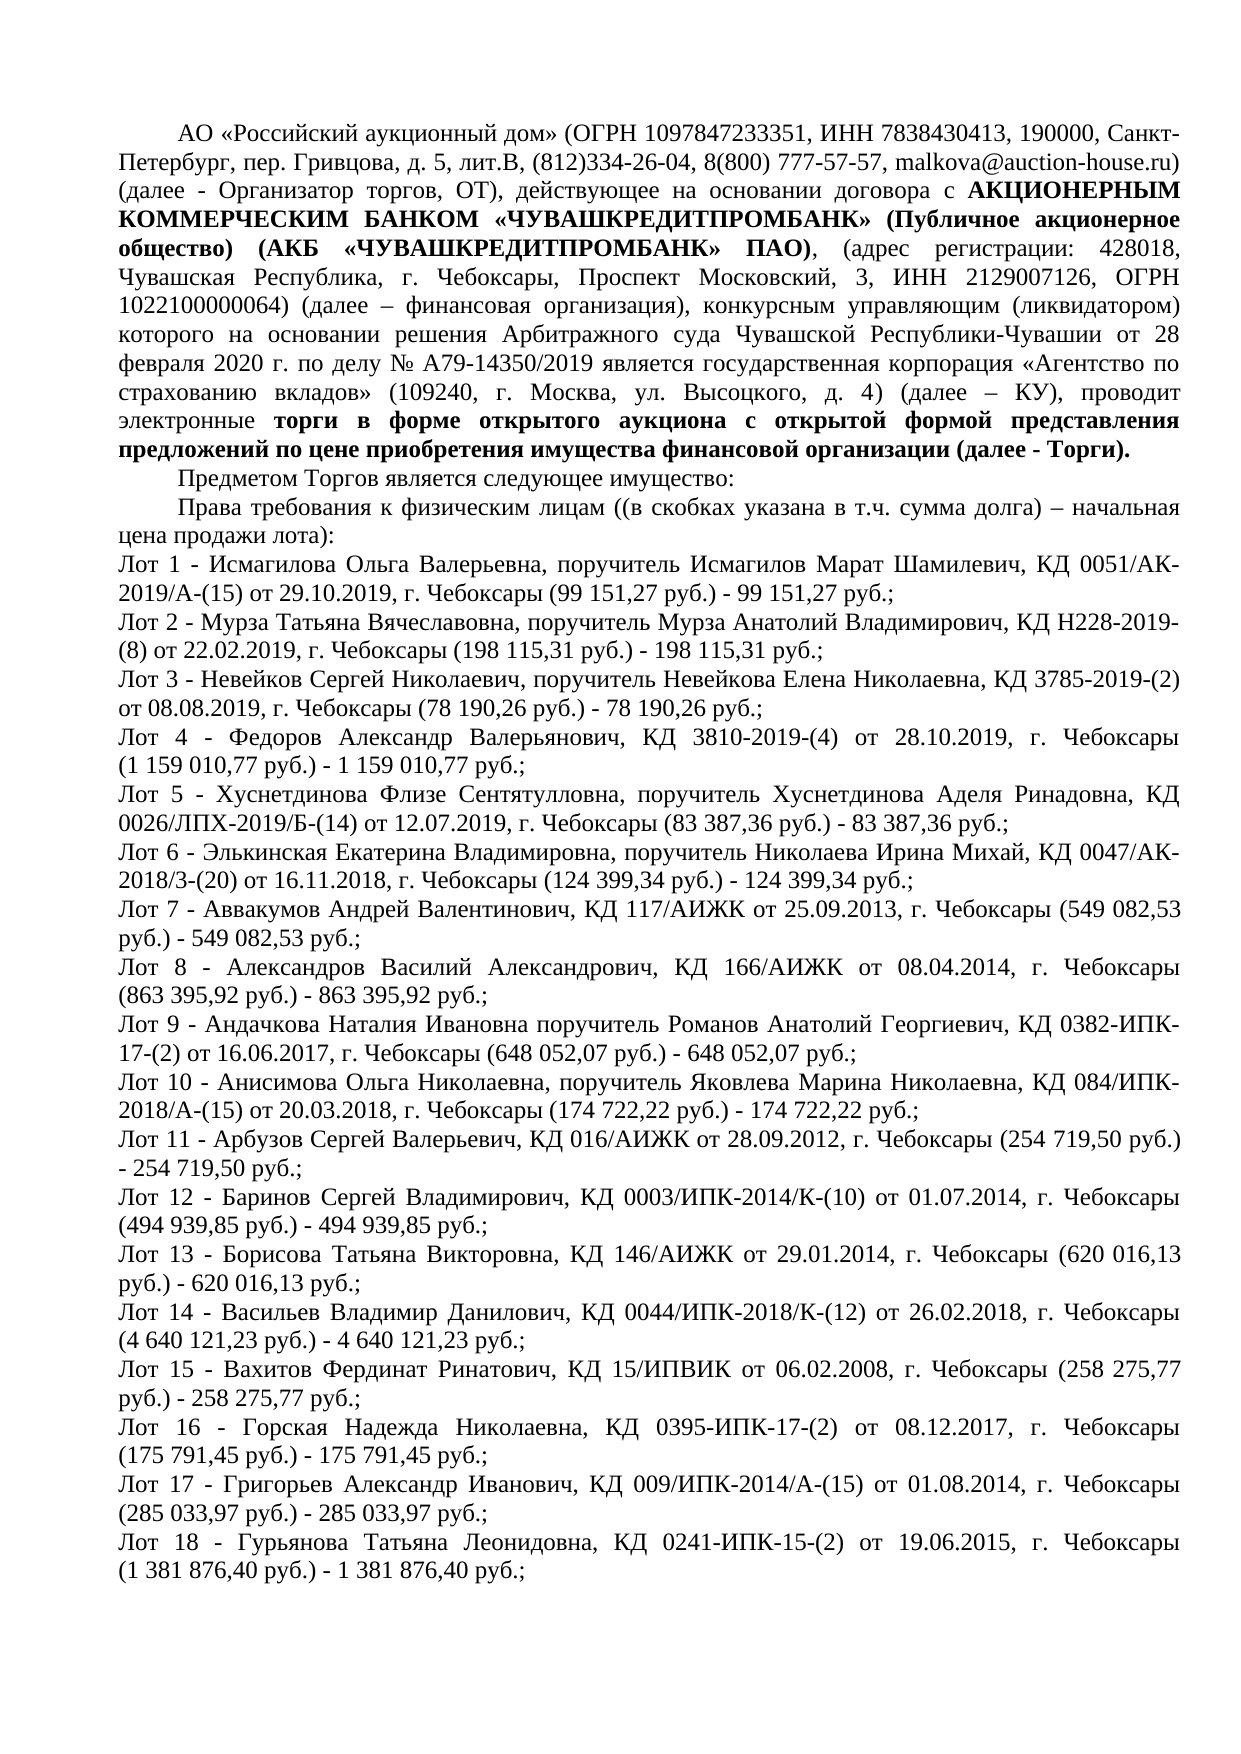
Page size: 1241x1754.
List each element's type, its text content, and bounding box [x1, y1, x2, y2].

text Лот 2 - Мурза Татьяна Вячеславовна, поручитель Мурза Анатолий Владимирович, КД Н228-2019-(8) от 22.02.2019, г. Чебоксары (198 115,31 руб.) - 198 115,31 руб.; [118, 607, 1181, 664]
text Лот 14 - Васильев Владимир Данилович, КД 0044/ИПК-2018/К-(12) от 26.02.2018, г. Чебоксары (4 640 121,23 руб.) - 4 640 121,23 руб.; [118, 1297, 1181, 1354]
text Лот 10 - Анисимова Ольга Николаевна, поручитель Яковлева Марина Николаевна, КД 084/ИПК-2018/А-(15) от 20.03.2018, г. Чебоксары (174 722,22 руб.) - 174 722,22 руб.; [118, 1067, 1181, 1124]
text Лот 8 - Александров Василий Александрович, КД 166/АИЖК от 08.04.2014, г. Чебоксары (863 395,92 руб.) - 863 395,92 руб.; [118, 952, 1181, 1009]
text Лот 18 - Гурьянова Татьяна Леонидовна, КД 0241-ИПК-15-(2) от 19.06.2015, г. Чебоксары (1 381 876,40 руб.) - 1 381 876,40 руб.; [118, 1527, 1181, 1584]
text Лот 6 - Элькинская Екатерина Владимировна, поручитель Николаева Ирина Михай, КД 0047/АК-2018/3-(20) от 16.11.2018, г. Чебоксары (124 399,34 руб.) - 124 399,34 руб.; [118, 837, 1181, 894]
text АО «Российский аукционный дом» (ОГРН 1097847233351, ИНН 7838430413, 190000, Санкт-Петербург, пер. Гривцова, д. 5, лит.В, (812)334-26-04, 8(800) 777-57-57, malkova@auction-house.ru) (далее - Организатор торгов, ОТ), действующее на основании договора c АКЦИОНЕРНЫМ КОММЕРЧЕСКИМ БАНКОМ «ЧУВАШКРЕДИТПРОМБАНК» (Публичное акционерное общество) (АКБ «ЧУВАШКРЕДИТПРОМБАНК» ПАО), (адрес регистрации: 428018, Чувашская Республика, г. Чебоксары, Проспект Московский, 3, ИНН 2129007126, ОГРН 1022100000064) (далее – финансовая организация), конкурсным управляющим (ликвидатором) которого на основании решения Арбитражного суда Чувашской Республики-Чувашии от 28 февраля 2020 г. по делу № А79-14350/2019 является государственная корпорация «Агентство по страхованию вкладов» (109240, г. Москва, ул. Высоцкого, д. 4) (далее – КУ), проводит электронные торги в форме открытого аукциона с открытой формой представления предложений по цене приобретения имущества финансовой организации (далее - Торги). [118, 118, 1181, 463]
text Лот 4 - Федоров Александр Валерьянович, КД 3810-2019-(4) от 28.10.2019, г. Чебоксары (1 159 010,77 руб.) - 1 159 010,77 руб.; [118, 722, 1181, 779]
text Лот 1 - Исмагилова Ольга Валерьевна, поручитель Исмагилов Марат Шамилевич, КД 0051/АК-2019/А-(15) от 29.10.2019, г. Чебоксары (99 151,27 руб.) - 99 151,27 руб.; [118, 549, 1181, 607]
text Лот 12 - Баринов Сергей Владимирович, КД 0003/ИПК-2014/К-(10) от 01.07.2014, г. Чебоксары (494 939,85 руб.) - 494 939,85 руб.; [118, 1182, 1181, 1239]
text Лот 3 - Невейков Сергей Николаевич, поручитель Невейкова Елена Николаевна, КД 3785-2019-(2) от 08.08.2019, г. Чебоксары (78 190,26 руб.) - 78 190,26 руб.; [118, 664, 1181, 722]
text Лот 17 - Григорьев Александр Иванович, КД 009/ИПК-2014/А-(15) от 01.08.2014, г. Чебоксары (285 033,97 руб.) - 285 033,97 руб.; [118, 1469, 1181, 1527]
text Права требования к физическим лицам ((в скобках указана в т.ч. сумма долга) – начальная цена продажи лота): [118, 492, 1181, 549]
text Лот 15 - Вахитов Фердинат Ринатович, КД 15/ИПВИК от 06.02.2008, г. Чебоксары (258 275,77 руб.) - 258 275,77 руб.; [118, 1354, 1181, 1412]
text Предметом Торгов является следующее имущество: [118, 463, 1181, 492]
text Лот 13 - Борисова Татьяна Викторовна, КД 146/АИЖК от 29.01.2014, г. Чебоксары (620 016,13 руб.) - 620 016,13 руб.; [118, 1239, 1181, 1297]
text Лот 11 - Арбузов Сергей Валерьевич, КД 016/АИЖК от 28.09.2012, г. Чебоксары (254 719,50 руб.) - 254 719,50 руб.; [118, 1124, 1181, 1182]
text Лот 7 - Аввакумов Андрей Валентинович, КД 117/АИЖК от 25.09.2013, г. Чебоксары (549 082,53 руб.) - 549 082,53 руб.; [118, 894, 1181, 952]
text Лот 9 - Андачкова Наталия Ивановна поручитель Романов Анатолий Георгиевич, КД 0382-ИПК-17-(2) от 16.06.2017, г. Чебоксары (648 052,07 руб.) - 648 052,07 руб.; [118, 1009, 1181, 1067]
text Лот 5 - Хуснетдинова Флизе Сентятулловна, поручитель Хуснетдинова Аделя Ринадовна, КД 0026/ЛПХ-2019/Б-(14) от 12.07.2019, г. Чебоксары (83 387,36 руб.) - 83 387,36 руб.; [118, 779, 1181, 837]
text Лот 16 - Горская Надежда Николаевна, КД 0395-ИПК-17-(2) от 08.12.2017, г. Чебоксары (175 791,45 руб.) - 175 791,45 руб.; [118, 1412, 1181, 1469]
